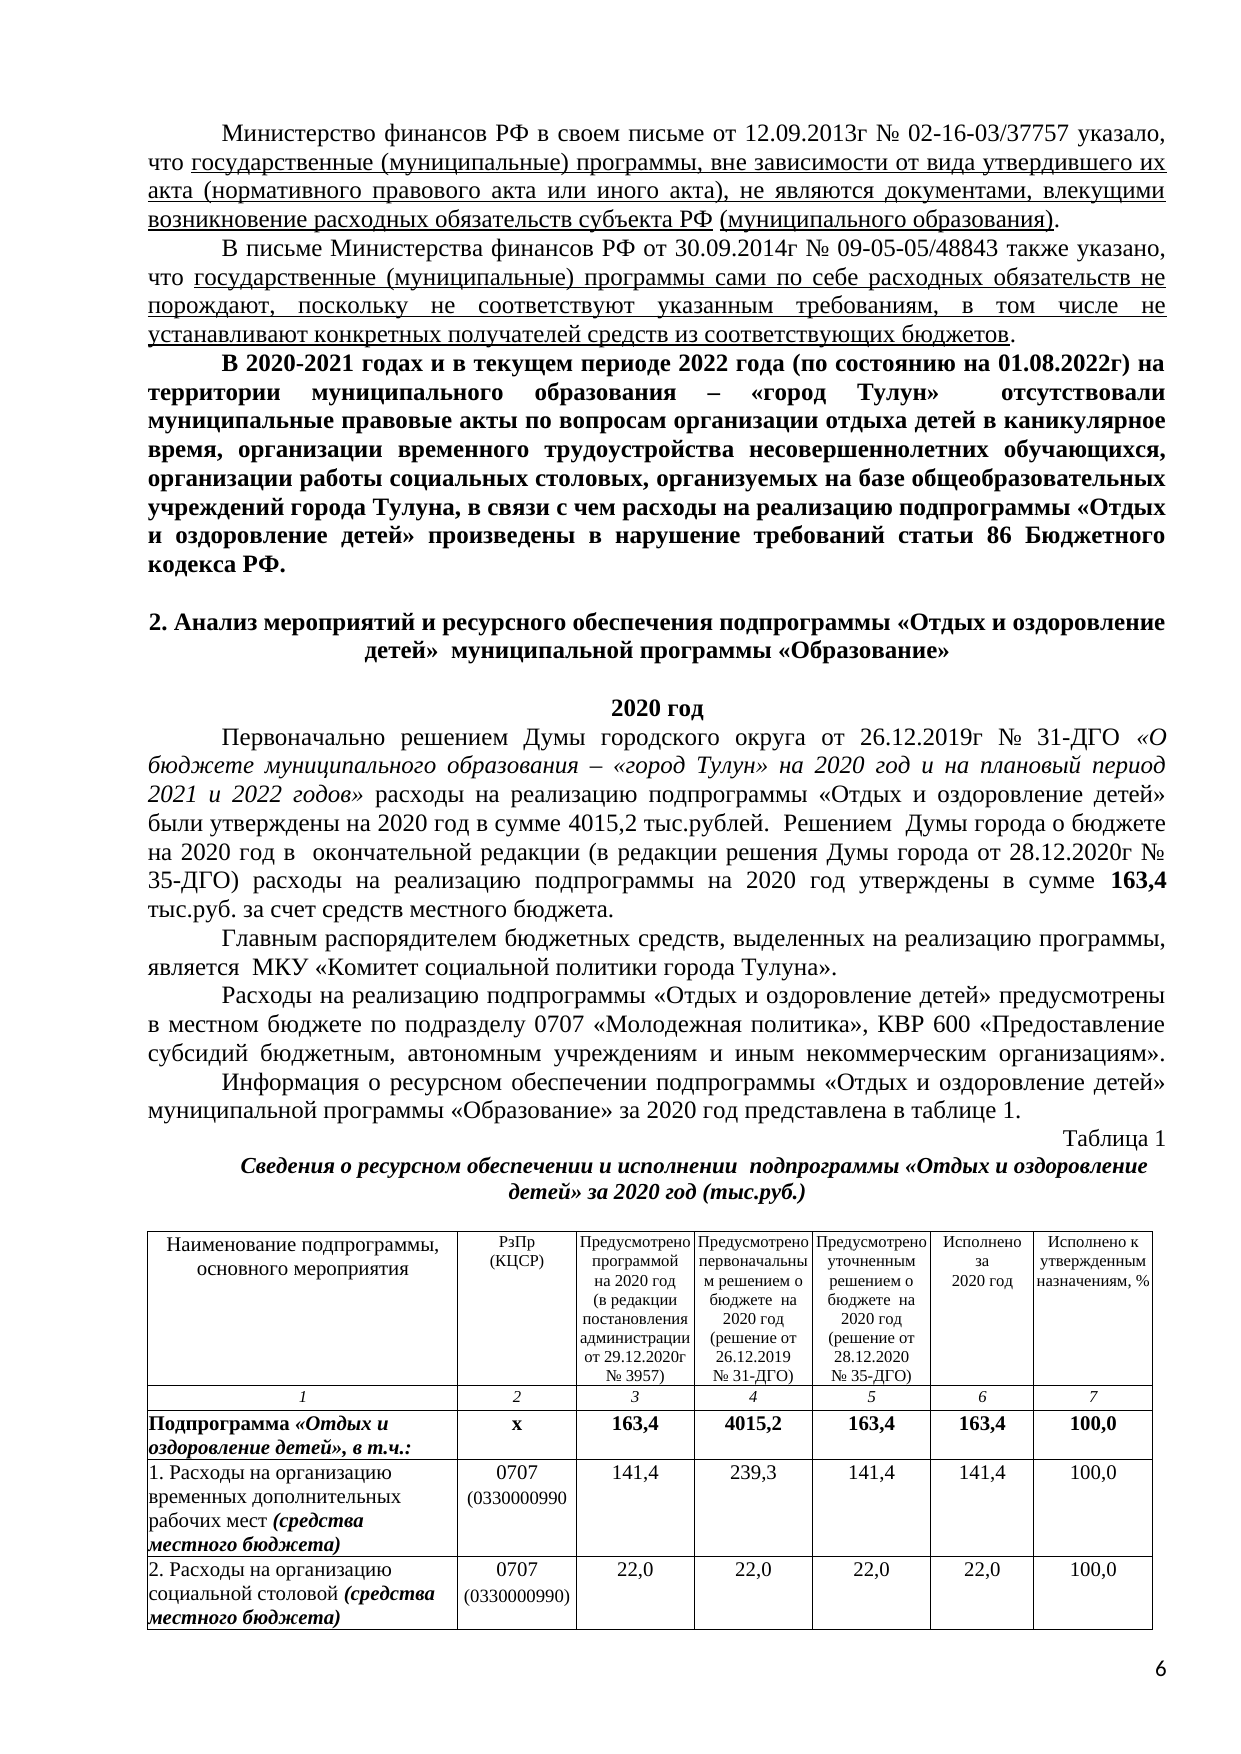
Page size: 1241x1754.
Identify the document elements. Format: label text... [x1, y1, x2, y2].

table_cell 1 [148, 1386, 457, 1409]
table_cell 100,0 [1034, 1411, 1152, 1459]
table_cell 22,0 [813, 1557, 930, 1629]
table_cell 141,4 [931, 1460, 1033, 1556]
text Первоначально решением Думы городского округа от 26.12.2019г № 31-ДГО «О бюджете муниципального образования – «город Тулун» на 2020 год и на плановый период 2021 и 2022 годов» расходы на реализацию подпрограммы «Отдых и оздоровление детей» были утверждены на 2020 год в сумме 4015,2 тыс.рублей. Решением Думы города о бюджете на 2020 год в окончательной редакции (в редакции решения Думы города от 28.12.2020г № 35-ДГО) расходы на реализацию подпрограммы на 2020 год утверждены в сумме 163,4 тыс.руб. за счет средств местного бюджета. [148, 722, 1167, 923]
table_cell 141,4 [577, 1460, 694, 1556]
table_cell 22,0 [695, 1557, 812, 1629]
text Сведения о ресурсном обеспечении и исполнении подпрограммы «Отдых и оздоровление детей» за 2020 год (тыс.руб.) [148, 1152, 1167, 1205]
table_cell 163,4 [813, 1411, 930, 1459]
text Расходы на реализацию подпрограммы «Отдых и оздоровление детей» предусмотрены в местном бюджете по подразделу 0707 «Молодежная политика», КВР 600 «Предоставление субсидий бюджетным, автономным учреждениям и иным некоммерческим организациям». Информация о ресурсном обеспечении подпрограммы «Отдых и оздоровление детей» муниципальной программы «Образование» за 2020 год представлена в таблице 1. [148, 981, 1167, 1124]
table_header Предусмотрено уточненным решением о бюджете на 2020 год (решение от 28.12.2020 № 35-ДГО) [813, 1232, 930, 1385]
table_cell 4 [695, 1386, 812, 1409]
text В письме Министерства финансов РФ от 30.09.2014г № 09-05-05/48843 также указано, что государственные (муниципальные) программы сами по себе расходных обязательств не порождают, поскольку не соответствуют указанным требованиям, в том числе не устанавливают конкретных получателей средств из соответствующих бюджетов. [148, 233, 1167, 316]
table_cell 3 [577, 1386, 694, 1409]
text Министерство финансов РФ в своем письме от 12.09.2013г № 02-16-03/37757 указало, что государственные (муниципальные) программы, вне зависимости от вида утвердившего их акта (нормативного правового акта или иного акта), не являются документами, влекущими возникновение расходных обязательств субъекта РФ (муниципального образования). [148, 118, 1167, 233]
table_cell 22,0 [931, 1557, 1033, 1629]
table_header Исполнено за 2020 год [931, 1232, 1033, 1385]
text 2. Анализ мероприятий и ресурсного обеспечения подпрограммы «Отдых и оздоровление детей» муниципальной программы «Образование» [148, 607, 1167, 664]
table_cell 22,0 [577, 1557, 694, 1629]
table_cell 2 [458, 1386, 576, 1409]
text 2020 год [148, 693, 1167, 722]
table_cell 4015,2 [695, 1411, 812, 1459]
table_cell 163,4 [577, 1411, 694, 1459]
table_cell 100,0 [1034, 1557, 1152, 1629]
table_cell 0707 (0330000990 [458, 1460, 576, 1556]
table_header Исполнено к утвержденным назначениям, % [1034, 1232, 1152, 1385]
text Таблица 1 [148, 1124, 1167, 1152]
table_cell 163,4 [931, 1411, 1033, 1459]
table_cell 7 [1034, 1386, 1152, 1409]
table_cell 5 [813, 1386, 930, 1409]
table_cell 141,4 [813, 1460, 930, 1556]
table_cell 1. Расходы на организацию временных дополнительных рабочих мест (средства местного бюджета) [148, 1460, 457, 1556]
table_cell 6 [931, 1386, 1033, 1409]
table_cell Подпрограмма «Отдых и оздоровление детей», в т.ч.: [148, 1411, 457, 1459]
table_header РзПр (КЦСР) [458, 1232, 576, 1385]
text В письме Министерства финансов РФ от 30.09.2014г № 09-05-05/48843 также указано, что государственные (муниципальные) программы сами по себе расходных обязательств не порождают, поскольку не соответствуют указанным требованиям, в том числе не устанавливают конкретных получателей средств из соответствующих бюджетов. [148, 317, 1167, 348]
table_cell 100,0 [1034, 1460, 1152, 1556]
table_header Предусмотрено первоначальным решением о бюджете на 2020 год (решение от 26.12.2019 № 31-ДГО) [695, 1232, 812, 1385]
table_cell 239,3 [695, 1460, 812, 1556]
table_cell х [458, 1411, 576, 1459]
text Главным распорядителем бюджетных средств, выделенных на реализацию программы, является МКУ «Комитет социальной политики города Тулуна». [148, 923, 1167, 981]
table_header Предусмотрено программой на 2020 год (в редакции постановления администрации от 29.12.2020г № 3957) [577, 1232, 694, 1385]
table_cell 0707 (0330000990) [458, 1557, 576, 1629]
table_header Наименование подпрограммы, основного мероприятия [148, 1232, 457, 1385]
table_cell 2. Расходы на организацию социальной столовой (средства местного бюджета) [148, 1557, 457, 1629]
text В 2020-2021 годах и в текущем периоде 2022 года (по состоянию на 01.08.2022г) на территории муниципального образования – «город Тулун» отсутствовали муниципальные правовые акты по вопросам организации отдыха детей в каникулярное время, организации временного трудоустройства несовершеннолетних обучающихся, организации работы социальных столовых, организуемых на базе общеобразовательных учреждений города Тулуна, в связи с чем расходы на реализацию подпрограммы «Отдых и оздоровление детей» произведены в нарушение требований статьи 86 Бюджетного кодекса РФ. [148, 348, 1167, 578]
